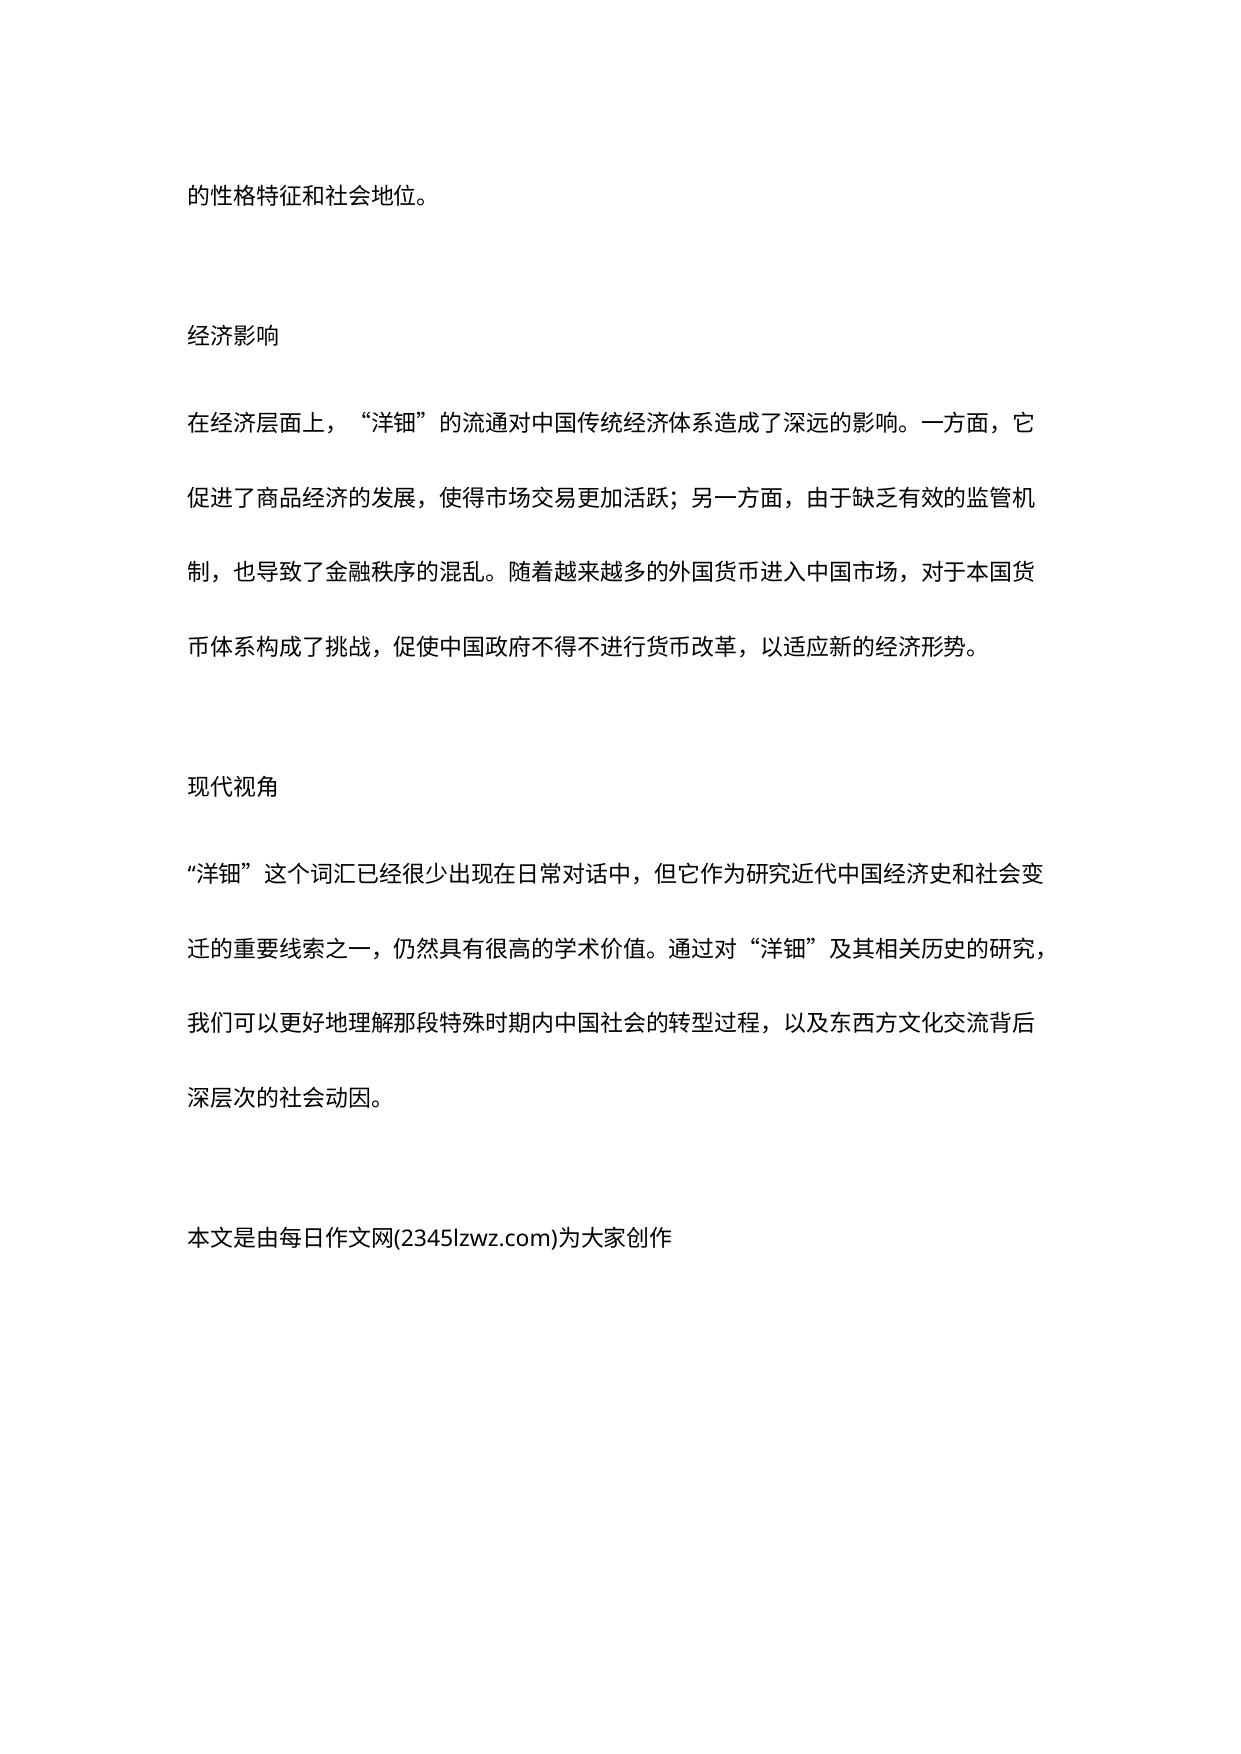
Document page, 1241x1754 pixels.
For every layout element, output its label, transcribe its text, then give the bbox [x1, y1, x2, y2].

text 本文是由每日作文网(2345lzwz.com)为大家创作 [187, 1204, 1053, 1269]
text 在经济层面上，“洋钿”的流通对中国传统经济体系造成了深远的影响。一方面，它促进了商品经济的发展，使得市场交易更加活跃；另一方面，由于缺乏有效的监管机制，也导致了金融秩序的混乱。随着越来越多的外国货币进入中国市场，对于本国货币体系构成了挑战，促使中国政府不得不进行货币改革，以适应新的经济形势。 [187, 389, 1053, 678]
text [187, 162, 1053, 227]
text 经济影响 [187, 302, 1053, 367]
text 现代视角 [187, 753, 1053, 818]
text “洋钿”这个词汇已经很少出现在日常对话中，但它作为研究近代中国经济史和社会变迁的重要线索之一，仍然具有很高的学术价值。通过对“洋钿”及其相关历史的研究，我们可以更好地理解那段特殊时期内中国社会的转型过程，以及东西方文化交流背后深层次的社会动因。 [187, 840, 1053, 1129]
